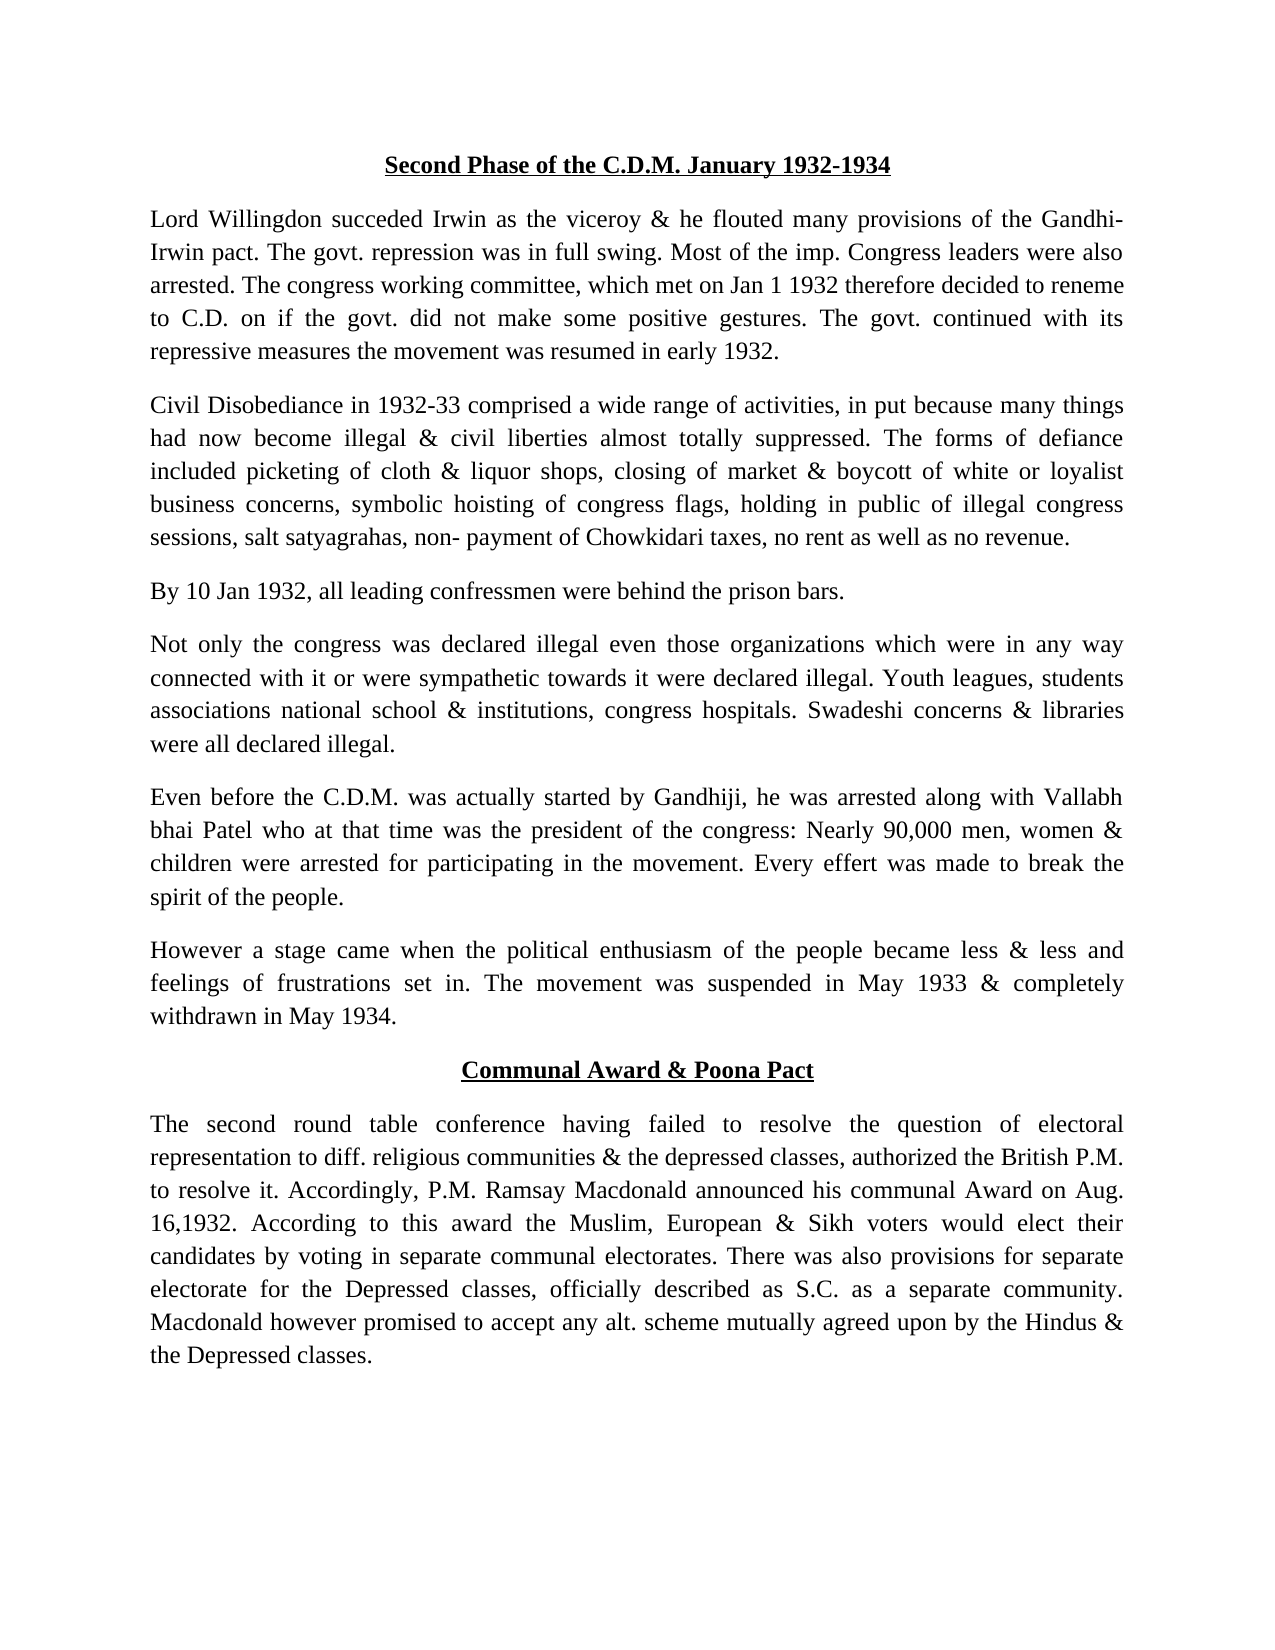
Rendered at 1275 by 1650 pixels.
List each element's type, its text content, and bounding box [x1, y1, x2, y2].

text However a stage came when the political enthusiasm of the people became less & less and feelings of frustrations set in. The movement was suspended in May 1933 & completely withdrawn in May 1934. [150, 935, 1125, 1030]
text The second round table conference having failed to resolve the question of electoral representation to diff. religious communities & the depressed classes, authorized the British P.M. to resolve it. Accordingly, P.M. Ramsay Macdonald announced his communal Award on Aug. 16,1932. According to this award the Muslim, European & Sikh voters would elect their candidates by voting in separate communal electorates. There was also provisions for separate electorate for the Depressed classes, officially described as S.C. as a separate community. Macdonald however promised to accept any alt. scheme mutually agreed upon by the Hindus & the Depressed classes. [150, 1109, 1125, 1369]
text Civil Disobediance in 1932-33 comprised a wide range of activities, in put because many things had now become illegal & civil liberties almost totally suppressed. The forms of defiance included picketing of cloth & liquor shops, closing of market & boycott of white or loyalist business concerns, symbolic hoisting of congress flags, holding in public of illegal congress sessions, salt satyagrahas, non- payment of Chowkidari taxes, no rent as well as no revenue. [150, 390, 1125, 551]
text Communal Award & Poona Pact [150, 1055, 1125, 1084]
text By 10 Jan 1932, all leading confressmen were behind the prison bars. [150, 576, 1125, 604]
text Even before the C.D.M. was actually started by Gandhiji, he was arrested along with Vallabh bhai Patel who at that time was the president of the congress: Nearly 90,000 men, women & children were arrested for participating in the movement. Every effert was made to break the spirit of the people. [150, 782, 1125, 910]
text Second Phase of the C.D.M. January 1932-1934 [150, 150, 1125, 179]
text Lord Willingdon succeded Irwin as the viceroy & he flouted many provisions of the Gandhi-Irwin pact. The govt. repression was in full swing. Most of the imp. Congress leaders were also arrested. The congress working committee, which met on Jan 1 1932 therefore decided to reneme to C.D. on if the govt. did not make some positive gestures. The govt. continued with its repressive measures the movement was resumed in early 1932. [150, 204, 1125, 365]
text Not only the congress was declared illegal even those organizations which were in any way connected with it or were sympathetic towards it were declared illegal. Youth leagues, students associations national school & institutions, congress hospitals. Swadeshi concerns & libraries were all declared illegal. [150, 629, 1125, 757]
